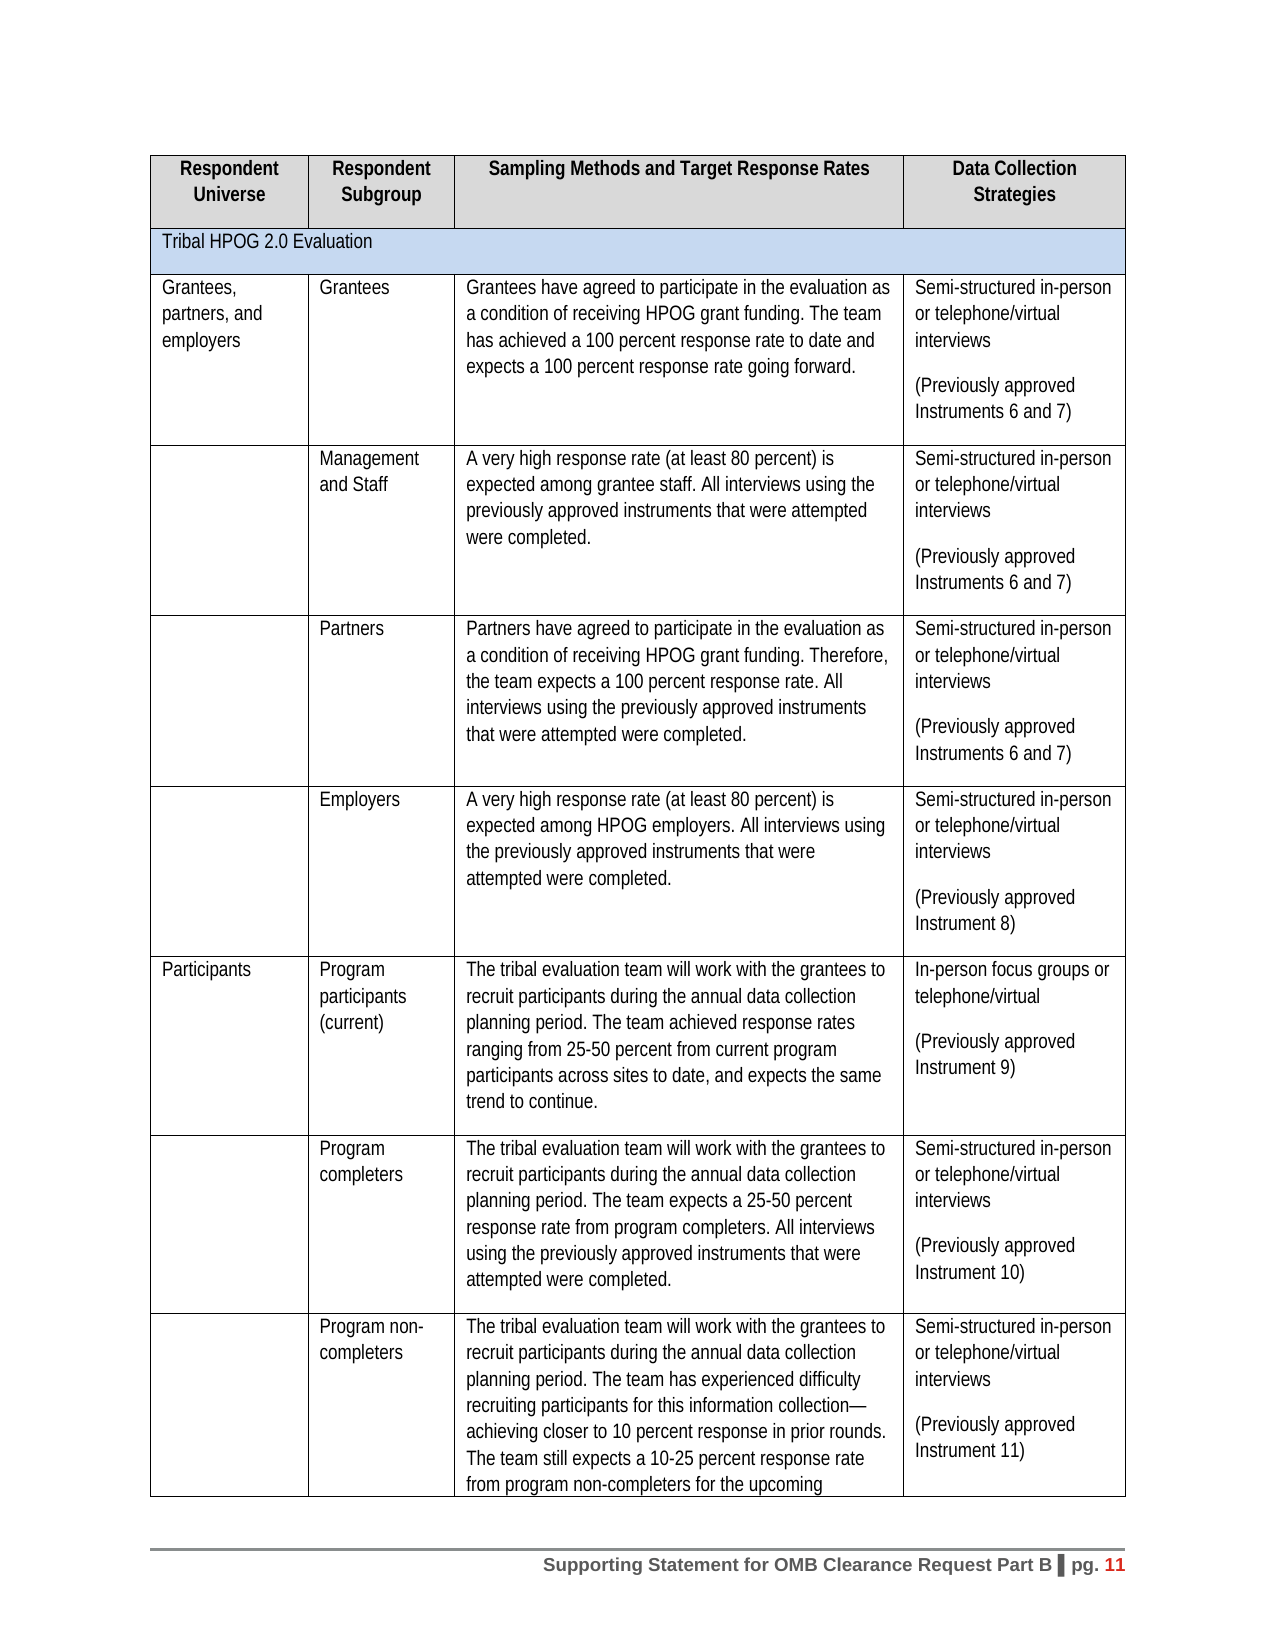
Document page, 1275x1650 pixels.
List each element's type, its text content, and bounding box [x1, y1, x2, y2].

table_cell Semi-structured in-person or telephone/virtual interviews (Previously approved Instrument 10) [904, 1136, 1125, 1313]
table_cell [904, 1314, 1125, 1496]
table_header Respondent Subgroup [309, 156, 454, 228]
table_cell Tribal HPOG 2.0 Evaluation [151, 229, 1125, 274]
table_cell [151, 1314, 308, 1496]
table_header Sampling Methods and Target Response Rates [455, 156, 903, 228]
table_cell [151, 1136, 308, 1313]
table_cell Participants [151, 957, 308, 1134]
table_cell [151, 787, 308, 956]
table_cell Grantees [309, 275, 454, 444]
table_cell [151, 446, 308, 615]
table_cell [151, 616, 308, 786]
table_cell Semi-structured in-person or telephone/virtual interviews (Previously approved Instruments 6 and 7) [904, 275, 1125, 444]
table_cell Program non-completers [309, 1314, 454, 1496]
table_cell Semi-structured in-person or telephone/virtual interviews (Previously approved Instrument 8) [904, 787, 1125, 956]
table_cell The tribal evaluation team will work with the grantees to recruit participants during the annual data collection planning period. The team achieved response rates ranging from 25-50 percent from current program participants across sites to date, and expects the same trend to continue. [455, 957, 903, 1134]
table_cell Partners [309, 616, 454, 786]
table_header Respondent Universe [151, 156, 308, 228]
table_cell Grantees have agreed to participate in the evaluation as a condition of receiving HPOG grant funding. The team has achieved a 100 percent response rate to date and expects a 100 percent response rate going forward. [455, 275, 903, 444]
table_cell The tribal evaluation team will work with the grantees to recruit participants during the annual data collection planning period. The team expects a 25-50 percent response rate from program completers. All interviews using the previously approved instruments that were attempted were completed. [455, 1136, 903, 1313]
table_cell Management and Staff [309, 446, 454, 615]
table_cell A very high response rate (at least 80 percent) is expected among HPOG employers. All interviews using the previously approved instruments that were attempted were completed. [455, 787, 903, 956]
table_cell In-person focus groups or telephone/virtual (Previously approved Instrument 9) [904, 957, 1125, 1134]
table_cell Semi-structured in-person or telephone/virtual interviews (Previously approved Instruments 6 and 7) [904, 446, 1125, 615]
table_cell Program completers [309, 1136, 454, 1313]
table_cell Program participants (current) [309, 957, 454, 1134]
table_cell Semi-structured in-person or telephone/virtual interviews (Previously approved Instruments 6 and 7) [904, 616, 1125, 786]
table_cell Partners have agreed to participate in the evaluation as a condition of receiving HPOG grant funding. Therefore, the team expects a 100 percent response rate. All interviews using the previously approved instruments that were attempted were completed. [455, 616, 903, 786]
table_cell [455, 1314, 903, 1496]
table_header Data Collection Strategies [904, 156, 1125, 228]
table_cell Employers [309, 787, 454, 956]
table_cell Grantees, partners, and employers [151, 275, 308, 444]
table_cell A very high response rate (at least 80 percent) is expected among grantee staff. All interviews using the previously approved instruments that were attempted were completed. [455, 446, 903, 615]
